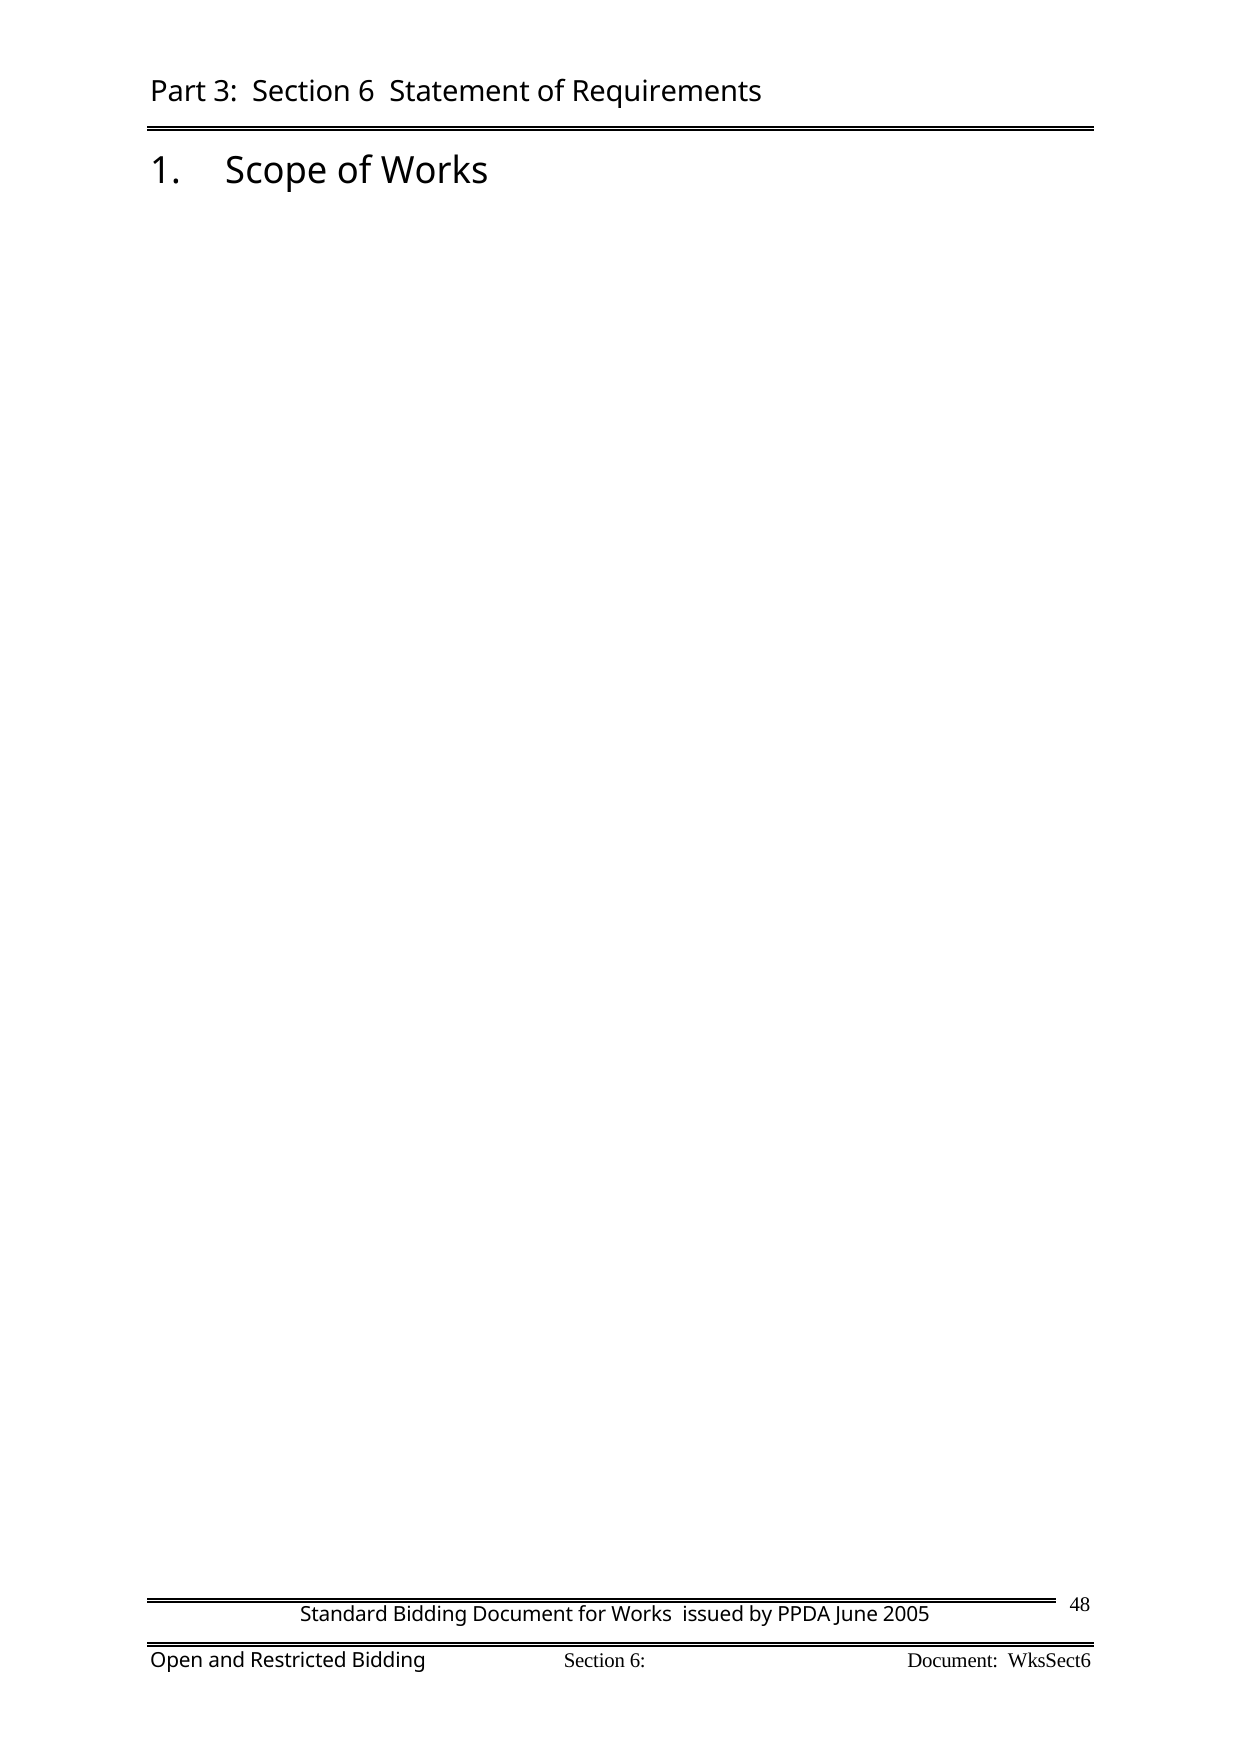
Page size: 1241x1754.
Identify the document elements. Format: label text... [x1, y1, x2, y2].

text Standard Bidding Document for Works issued by PPDA June 2005 48 [150, 1592, 1240, 1622]
text Open and Restricted Bidding Section 6: Document: WksSect6 [150, 1648, 1240, 1672]
text 1. Scope of Works [150, 149, 1240, 192]
text Part 3: Section 6 Statement of Requirements [150, 74, 1240, 108]
